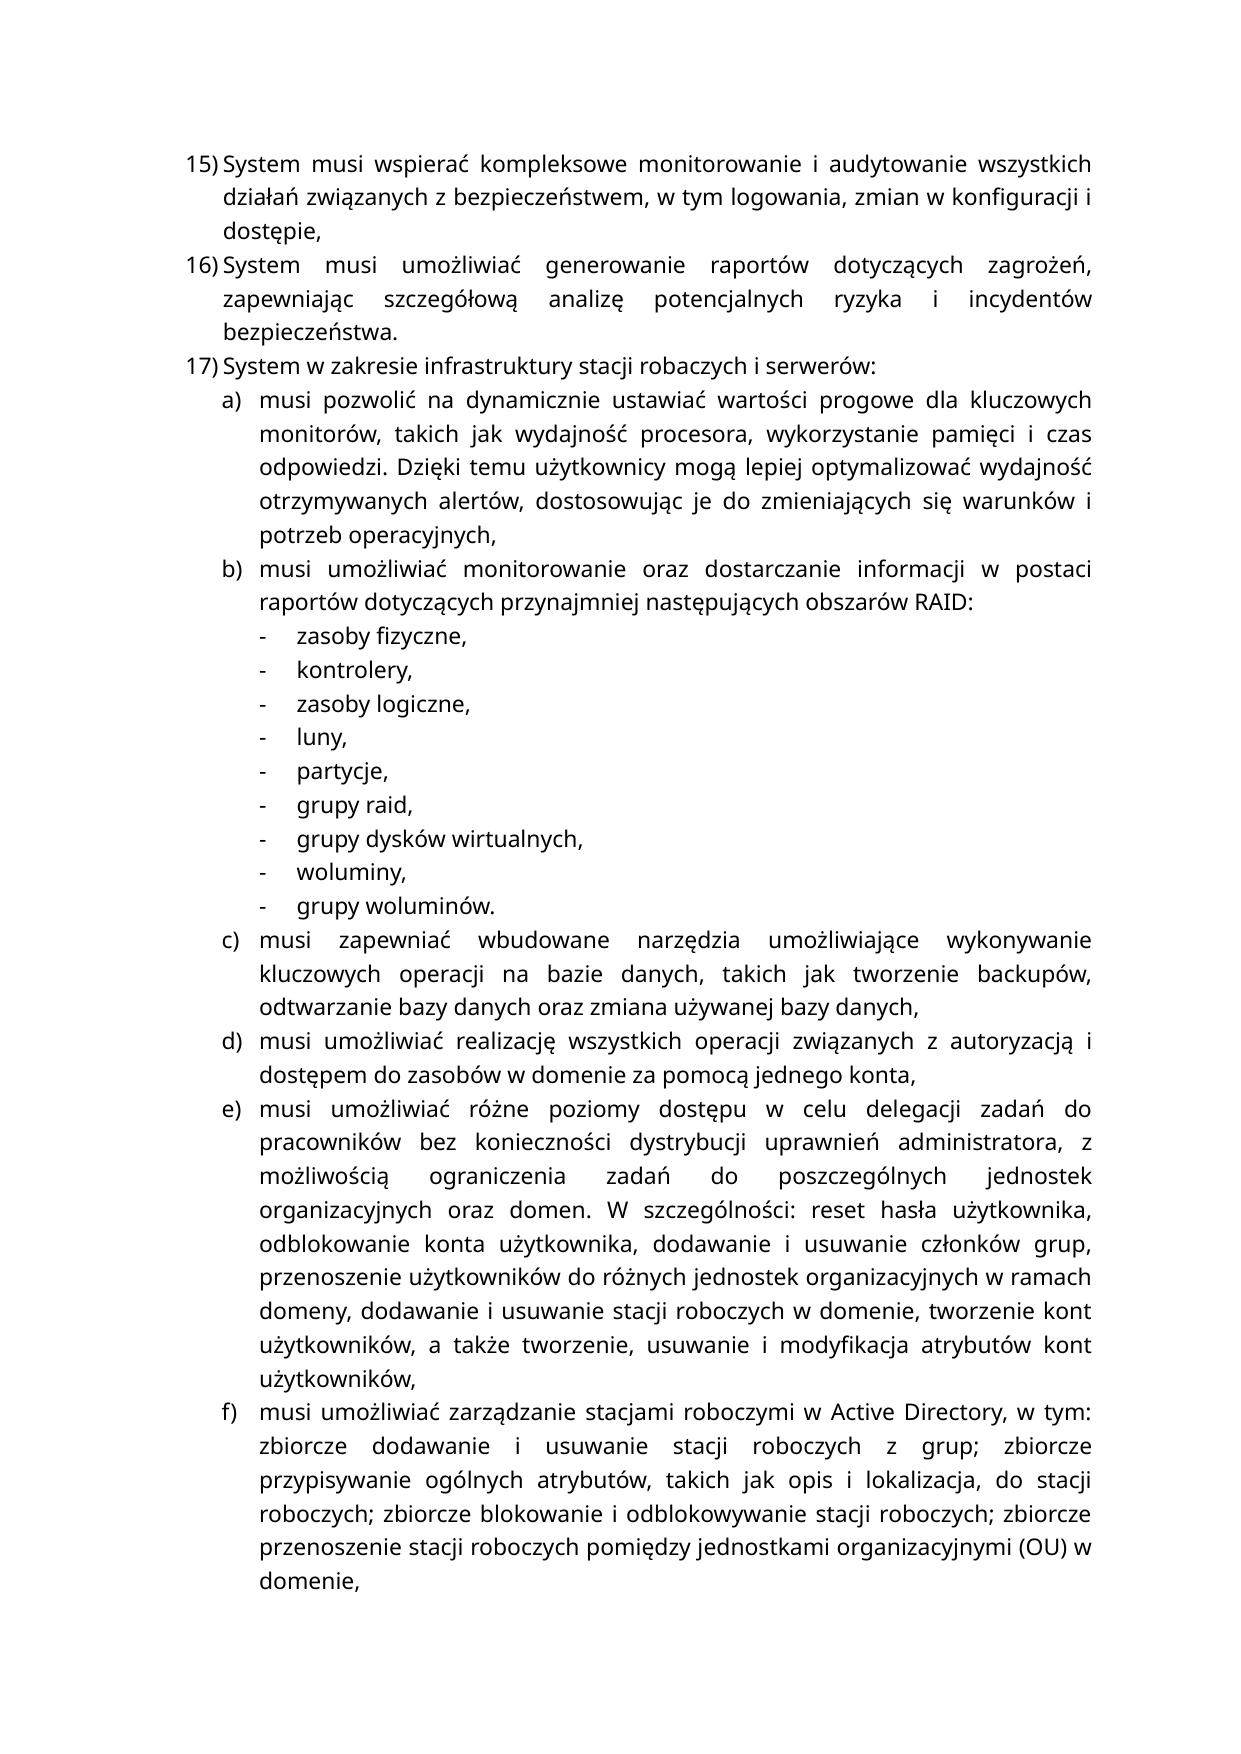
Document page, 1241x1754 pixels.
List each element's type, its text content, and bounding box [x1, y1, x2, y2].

list woluminy, [259, 856, 1093, 888]
list zasoby fizyczne, [259, 620, 1093, 651]
list grupy woluminów. [259, 890, 1093, 921]
list System musi umożliwiać generowanie raportów dotyczących zagrożeń, zapewniając szczegółową analizę potencjalnych ryzyka i incydentów bezpieczeństwa. [185, 249, 1093, 348]
list musi pozwolić na dynamicznie ustawiać wartości progowe dla kluczowych monitorów, takich jak wydajność procesora, wykorzystanie pamięci i czas odpowiedzi. Dzięki temu użytkownicy mogą lepiej optymalizować wydajność otrzymywanych alertów, dostosowując je do zmieniających się warunków i potrzeb operacyjnych, [221, 384, 1093, 550]
list luny, [259, 721, 1093, 753]
list System musi wspierać kompleksowe monitorowanie i audytowanie wszystkich działań związanych z bezpieczeństwem, w tym logowania, zmian w konfiguracji i dostępie, [185, 148, 1093, 246]
list zasoby logiczne, [259, 688, 1093, 719]
list musi umożliwiać realizację wszystkich operacji związanych z autoryzacją i dostępem do zasobów w domenie za pomocą jednego konta, [221, 1025, 1093, 1090]
list System w zakresie infrastruktury stacji robaczych i serwerów: [185, 350, 1093, 381]
list musi zapewniać wbudowane narzędzia umożliwiające wykonywanie kluczowych operacji na bazie danych, takich jak tworzenie backupów, odtwarzanie bazy danych oraz zmiana używanej bazy danych, [221, 924, 1093, 1023]
list musi umożliwiać zarządzanie stacjami roboczymi w Active Directory, w tym: zbiorcze dodawanie i usuwanie stacji roboczych z grup; zbiorcze przypisywanie ogólnych atrybutów, takich jak opis i lokalizacja, do stacji roboczych; zbiorcze blokowanie i odblokowywanie stacji roboczych; zbiorcze przenoszenie stacji roboczych pomiędzy jednostkami organizacyjnymi (OU) w domenie, [221, 1396, 1093, 1596]
list musi umożliwiać monitorowanie oraz dostarczanie informacji w postaci raportów dotyczących przynajmniej następujących obszarów RAID: [221, 553, 1093, 618]
list grupy raid, [259, 789, 1093, 820]
list kontrolery, [259, 654, 1093, 685]
list partycje, [259, 755, 1093, 786]
list musi umożliwiać różne poziomy dostępu w celu delegacji zadań do pracowników bez konieczności dystrybucji uprawnień administratora, z możliwością ograniczenia zadań do poszczególnych jednostek organizacyjnych oraz domen. W szczególności: reset hasła użytkownika, odblokowanie konta użytkownika, dodawanie i usuwanie członków grup, przenoszenie użytkowników do różnych jednostek organizacyjnych w ramach domeny, dodawanie i usuwanie stacji roboczych w domenie, tworzenie kont użytkowników, a także tworzenie, usuwanie i modyfikacja atrybutów kont użytkowników, [221, 1093, 1093, 1394]
list grupy dysków wirtualnych, [259, 823, 1093, 854]
